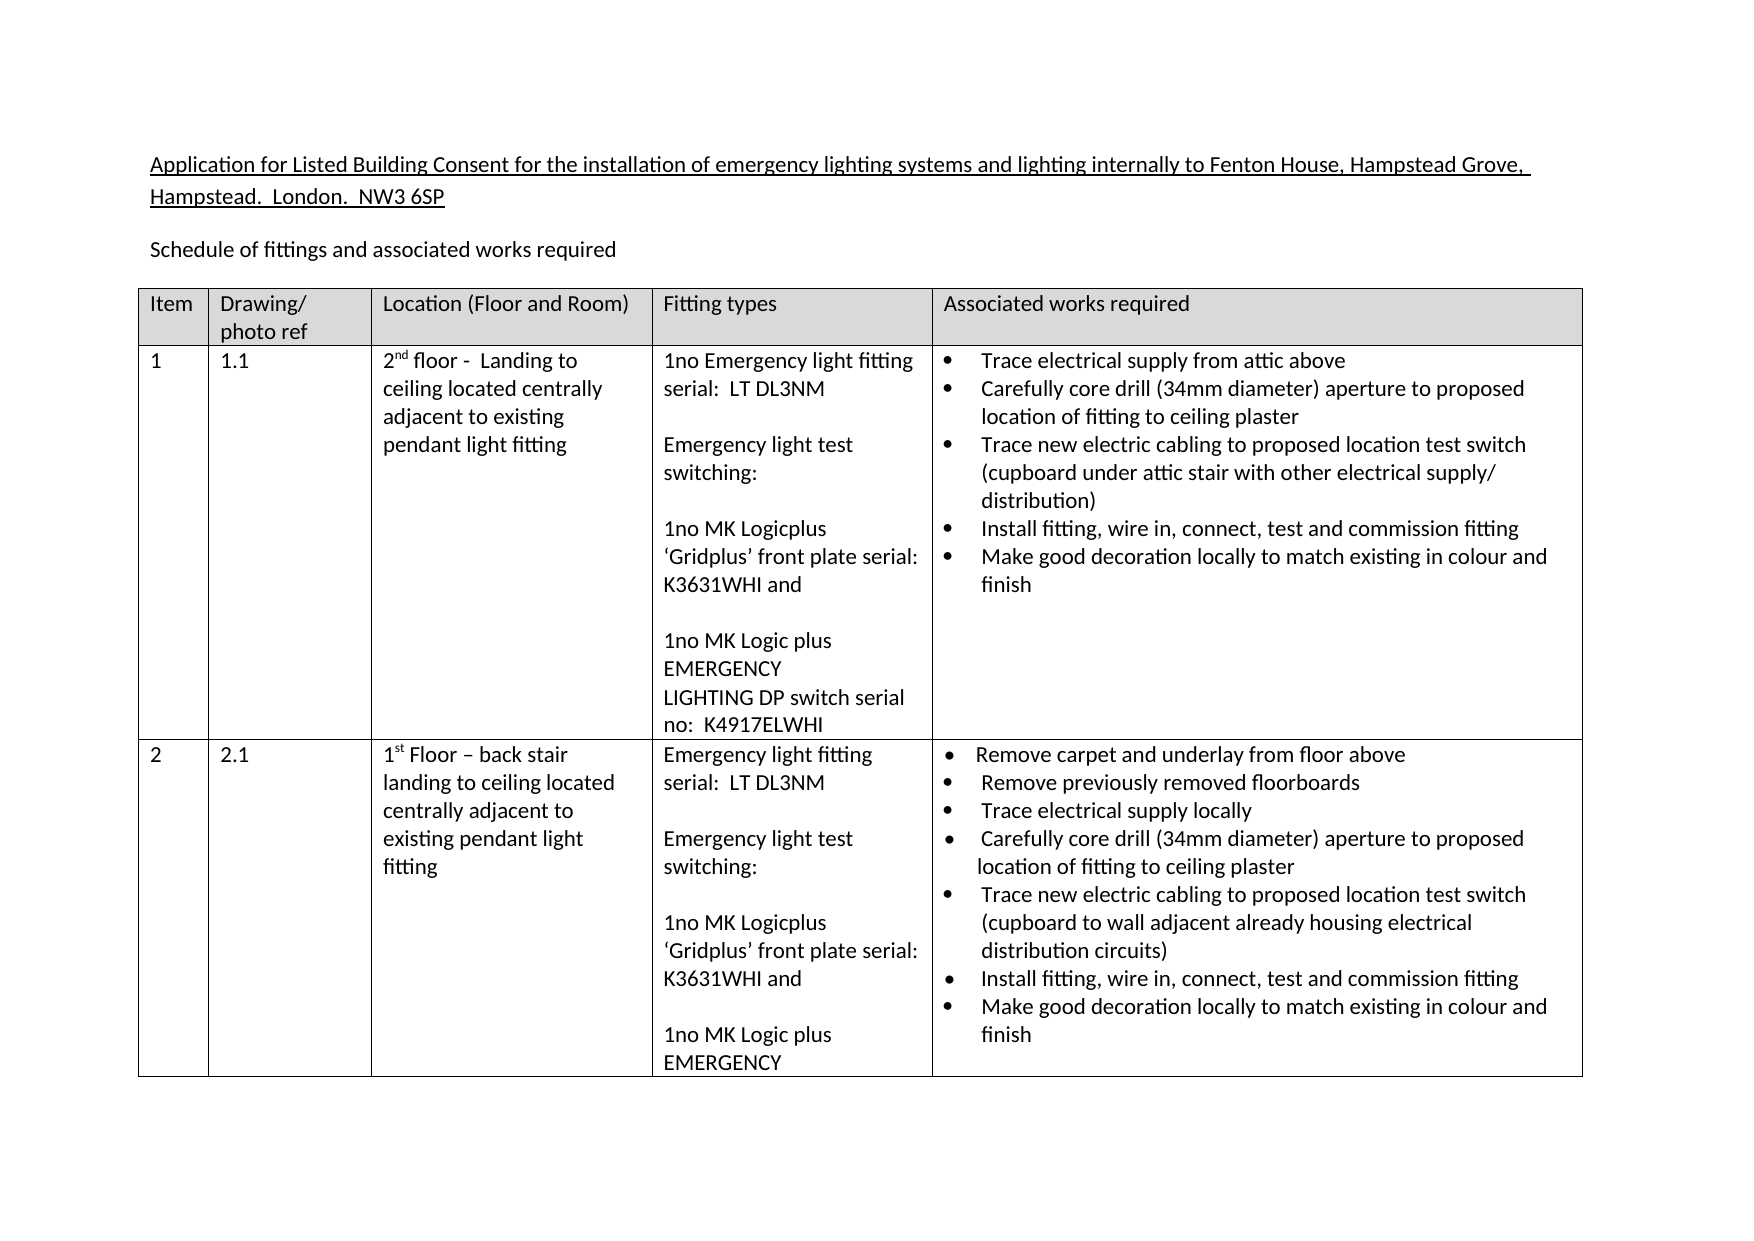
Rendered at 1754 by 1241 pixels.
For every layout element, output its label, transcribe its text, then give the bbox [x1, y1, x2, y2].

table_cell 2.1 [209, 740, 371, 1076]
table_header Item [139, 289, 208, 345]
table_header Associated works required [933, 289, 1582, 345]
table_cell 2nd floor - Landing to ceiling located centrally adjacent to existing pendant light fitting [372, 346, 652, 739]
table_header Drawing/ photo ref [209, 289, 371, 345]
text Schedule of fittings and associated works required [150, 235, 1604, 263]
table_cell 1no Emergency light fitting serial: LT DL3NM Emergency light test switching: 1no MK Logicplus ‘Gridplus’ front plate serial: K3631WHI and 1no MK Logic plus EMERGENCY LIGHTING DP switch serial no: K4917ELWHI [653, 346, 932, 739]
table_header Location (Floor and Room) [372, 289, 652, 345]
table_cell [372, 740, 652, 1076]
table_cell 1 [139, 346, 208, 739]
table_cell 1.1 [209, 346, 371, 739]
table_cell Trace electrical supply from attic above Carefully core drill (34mm diameter) aperture to proposed location of fitting to ceiling plaster Trace new electric cabling to proposed location test switch (cupboard under attic stair with other electrical supply/ distribution) Install fitting, wire in, connect, test and commission fitting Make good decoration locally to match existing in colour and finish [933, 346, 1582, 739]
table_cell 2 [139, 740, 208, 1076]
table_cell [653, 740, 932, 1076]
table_header Fitting types [653, 289, 932, 345]
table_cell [933, 740, 1582, 1076]
text Application for Listed Building Consent for the installation of emergency lighting systems and lighting internally to Fenton House, Hampstead Grove, Hampstead. London. NW3 6SP [150, 150, 1604, 210]
